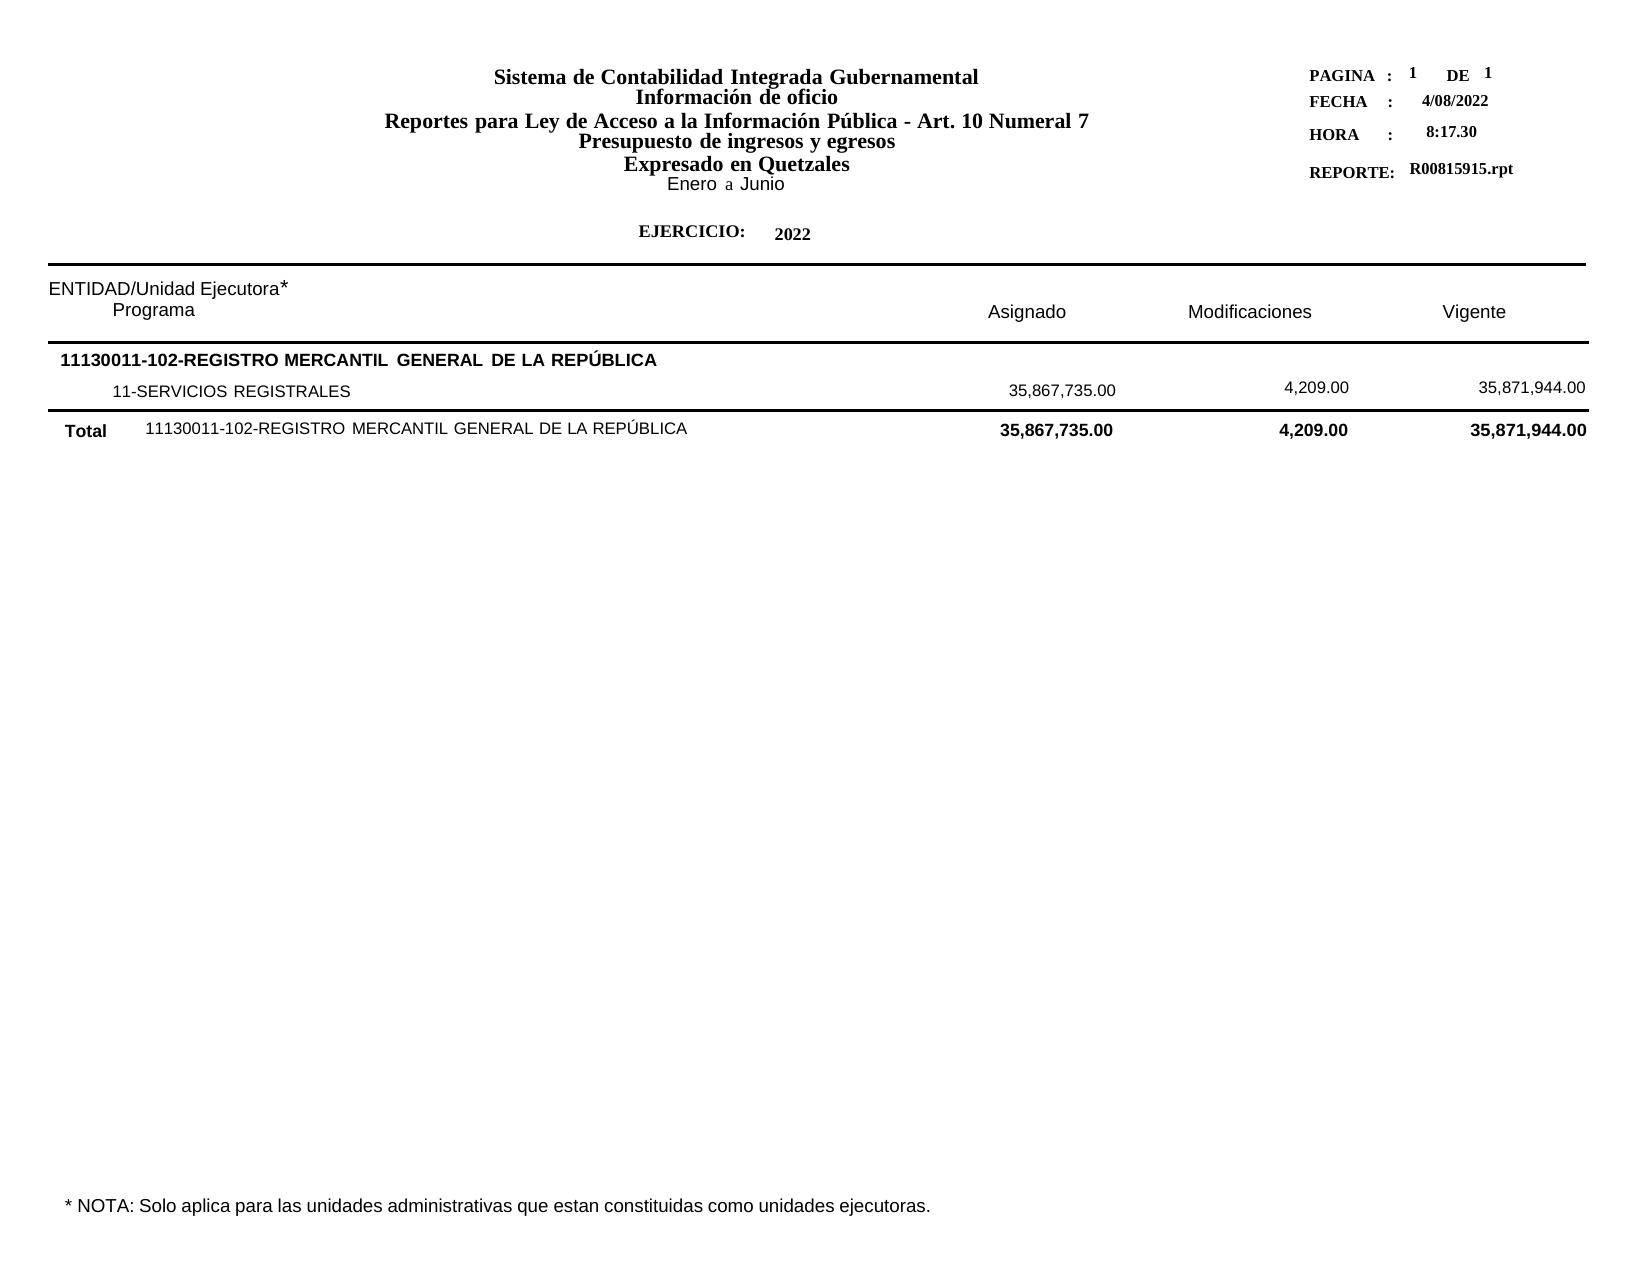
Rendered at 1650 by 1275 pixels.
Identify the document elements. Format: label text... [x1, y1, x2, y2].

text PAGINA : 1 [1309, 63, 1422, 84]
text Total 11130011-102-REGISTRO MERCANTIL GENERAL DE LA REPÚBLICA [64, 417, 931, 441]
text FECHA : HORA : [1309, 92, 1396, 144]
text Sistema de Contabilidad Integrada Gubernamental [493, 65, 986, 88]
text REPORTE: [1309, 162, 1399, 182]
text Programa [112, 300, 287, 319]
text 11-SERVICIOS REGISTRALES [112, 381, 657, 400]
text Presupuesto de ingresos y egresos [574, 132, 899, 153]
text 2022 [774, 226, 1598, 244]
text Información de oficio [631, 88, 842, 109]
text 4,209.00 35,871,944.00 [1284, 377, 1598, 397]
text 4/08/2022 [1418, 90, 1492, 109]
text 11130011-102-REGISTRO MERCANTIL GENERAL DE LA REPÚBLICA [60, 349, 662, 370]
text ENTIDAD/Unidad Ejecutora* [48, 275, 293, 300]
text 35,867,735.00 4,209.00 35,871,944.00 [1000, 420, 1598, 440]
text 35,867,735.00 [1008, 381, 1121, 400]
text Expresado en Quetzales [619, 153, 854, 176]
text DE 1 [1446, 63, 1598, 84]
text Modificaciones [1188, 301, 1316, 323]
text * NOTA: Solo aplica para las unidades administrativas que estan constituidas como unidades ejecutoras. [64, 1194, 936, 1216]
text Reportes para Ley de Acceso a la Información Pública - Art. 10 Numeral 7 [380, 109, 1093, 132]
text Asignado [988, 301, 1070, 323]
text Vigente [1442, 301, 1598, 323]
text Enero a Junio [667, 176, 1090, 194]
text 8:17.30 [1422, 122, 1480, 141]
text R00815915.rpt [1406, 159, 1517, 178]
text EJERCICIO: [37, 221, 746, 241]
